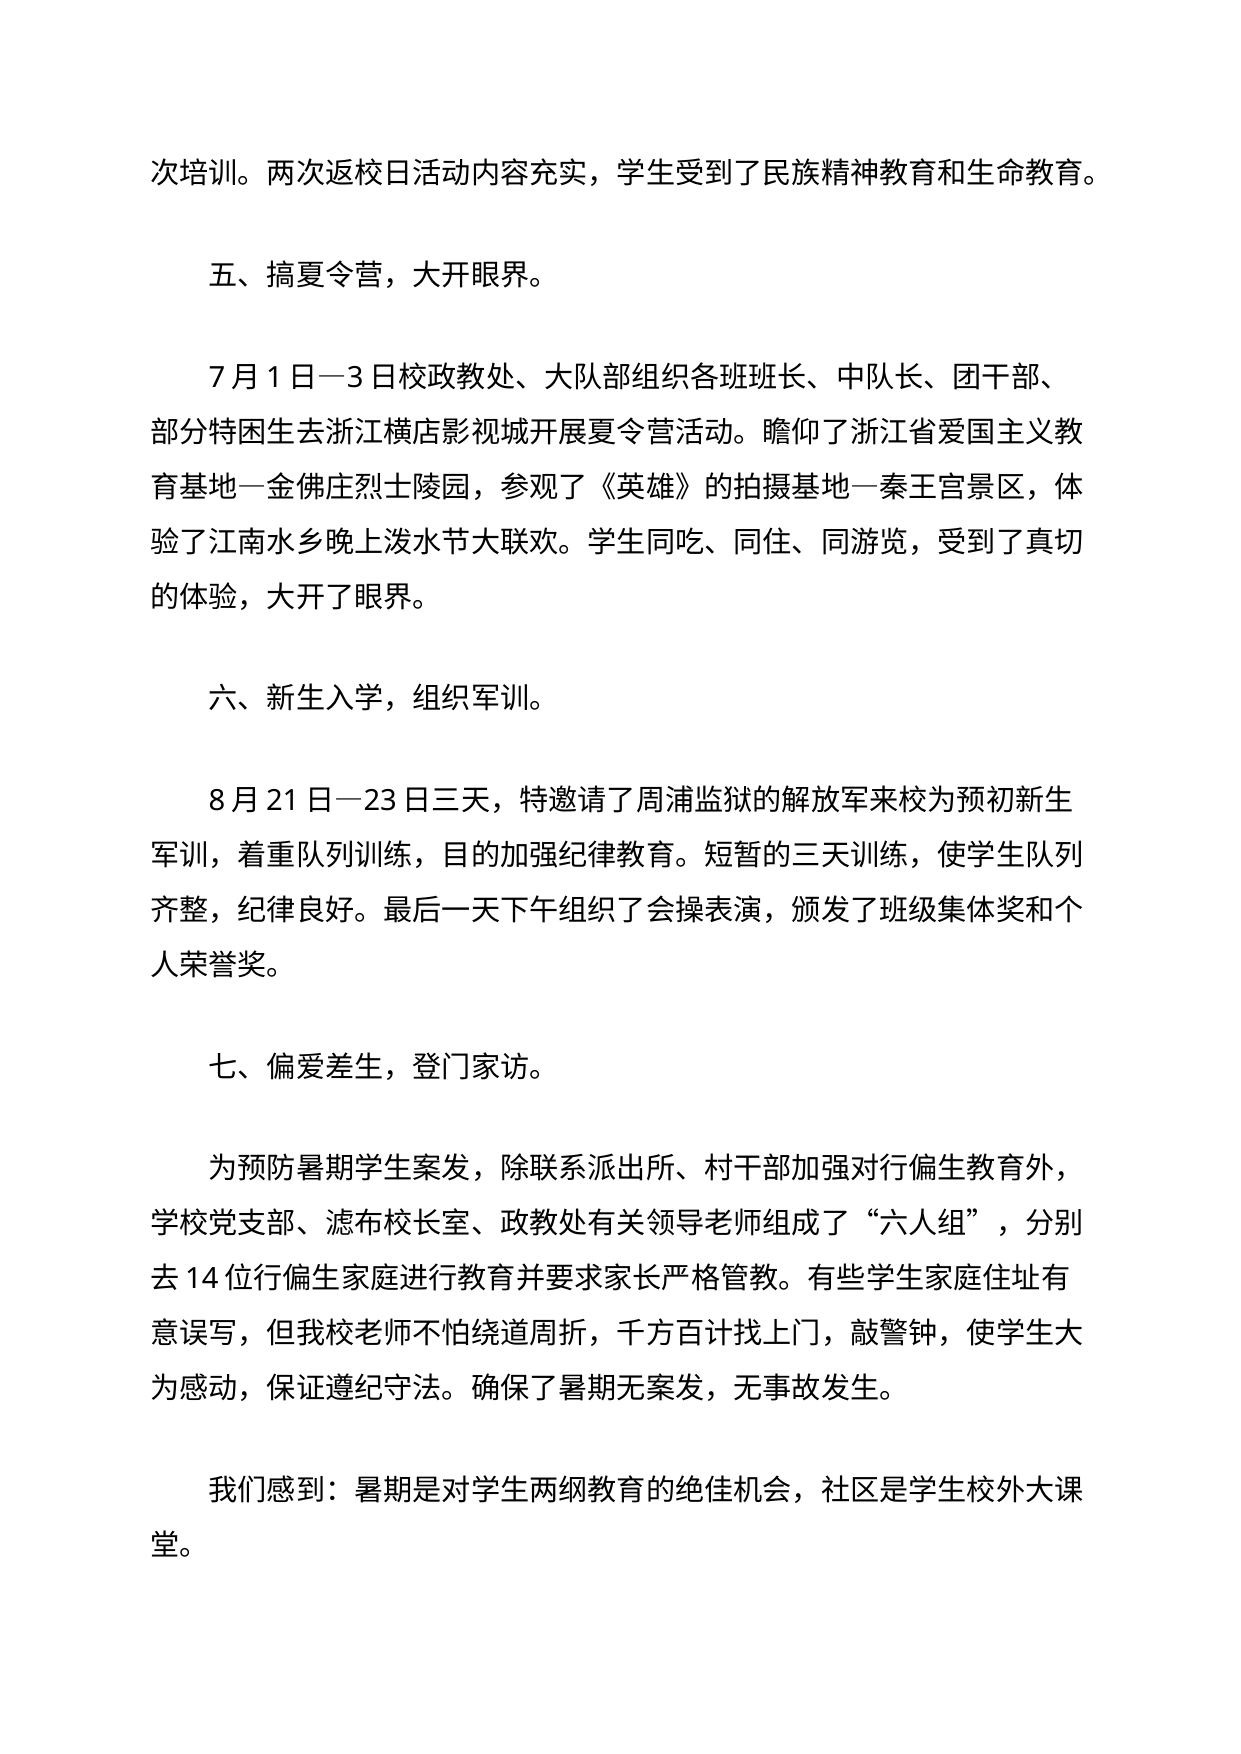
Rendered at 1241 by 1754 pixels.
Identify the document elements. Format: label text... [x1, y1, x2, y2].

text 8月21日—23日三天，特邀请了周浦监狱的解放军来校为预初新生军训，着重队列训练，目的加强纪律教育。短暂的三天训练，使学生队列齐整，纪律良好。最后一天下午组织了会操表演，颁发了班级集体奖和个人荣誉奖。 [150, 777, 1090, 984]
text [150, 150, 1090, 192]
text 为预防暑期学生案发，除联系派出所、村干部加强对行偏生教育外，学校党支部、滤布校长室、政教处有关领导老师组成了“六人组”，分别去14位行偏生家庭进行教育并要求家长严格管教。有些学生家庭住址有意误写，但我校老师不怕绕道周折，千方百计找上门，敲警钟，使学生大为感动，保证遵纪守法。确保了暑期无案发，无事故发生。 [150, 1145, 1090, 1407]
text 六、新生入学，组织军训。 [150, 675, 1090, 717]
text 我们感到：暑期是对学生两纲教育的绝佳机会，社区是学生校外大课堂。 [150, 1467, 1090, 1564]
text 七、偏爱差生，登门家访。 [150, 1043, 1090, 1086]
text 7月1日—3日校政教处、大队部组织各班班长、中队长、团干部、部分特困生去浙江横店影视城开展夏令营活动。瞻仰了浙江省爱国主义教育基地—金佛庄烈士陵园，参观了《英雄》的拍摄基地—秦王宫景区，体验了江南水乡晚上泼水节大联欢。学生同吃、同住、同游览，受到了真切的体验，大开了眼界。 [150, 353, 1090, 616]
text 五、搞夏令营，大开眼界。 [150, 252, 1090, 294]
